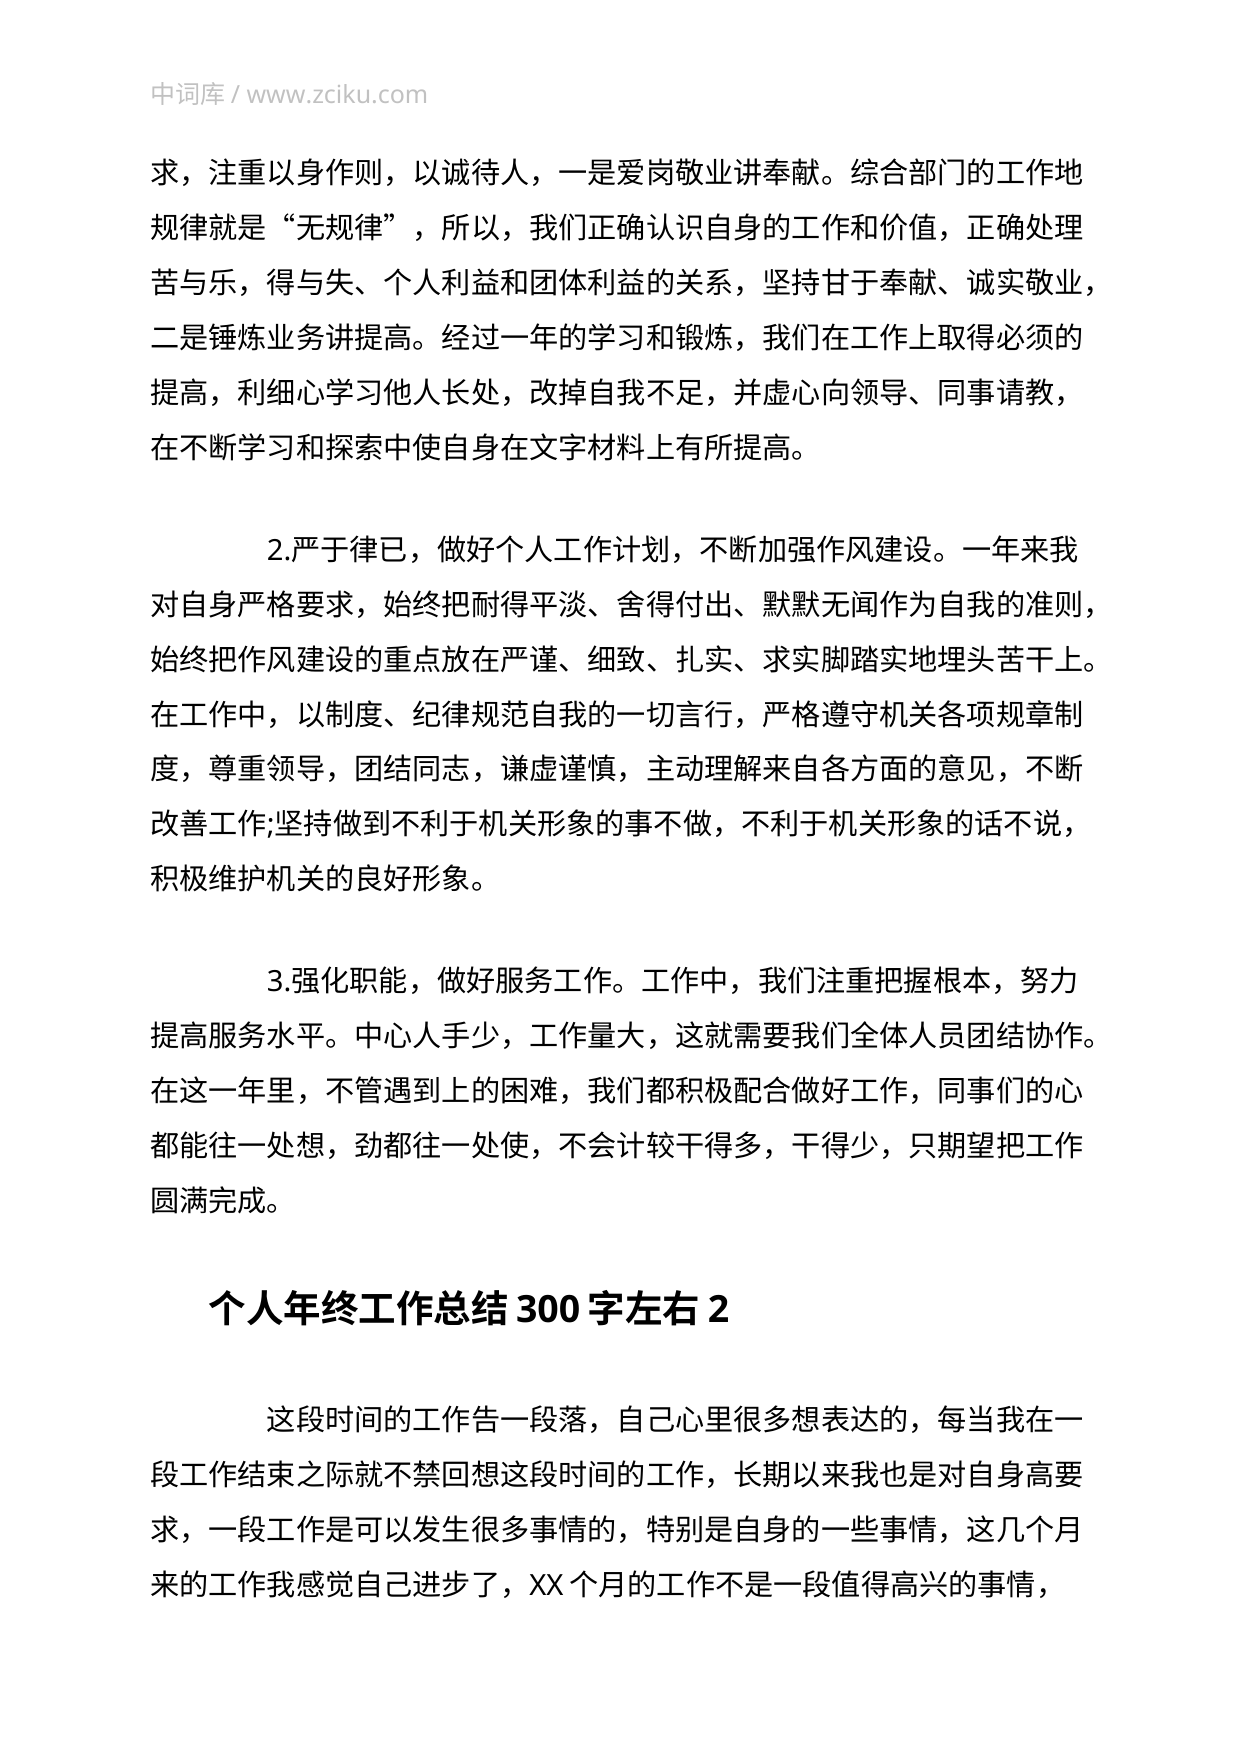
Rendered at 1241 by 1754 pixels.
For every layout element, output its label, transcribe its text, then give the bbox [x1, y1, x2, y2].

text 个人年终工作总结300字左右2 [150, 1279, 1090, 1333]
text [150, 1397, 1090, 1604]
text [150, 150, 1090, 467]
text 2.严于律已，做好个人工作计划，不断加强作风建设。一年来我对自身严格要求，始终把耐得平淡、舍得付出、默默无闻作为自我的准则，始终把作风建设的重点放在严谨、细致、扎实、求实脚踏实地埋头苦干上。在工作中，以制度、纪律规范自我的一切言行，严格遵守机关各项规章制度，尊重领导，团结同志，谦虚谨慎，主动理解来自各方面的意见，不断改善工作;坚持做到不利于机关形象的事不做，不利于机关形象的话不说，积极维护机关的良好形象。 [150, 526, 1090, 898]
text 3.强化职能，做好服务工作。工作中，我们注重把握根本，努力提高服务水平。中心人手少，工作量大，这就需要我们全体人员团结协作。在这一年里，不管遇到上的困难，我们都积极配合做好工作，同事们的心都能往一处想，劲都往一处使，不会计较干得多，干得少，只期望把工作圆满完成。 [150, 958, 1090, 1219]
